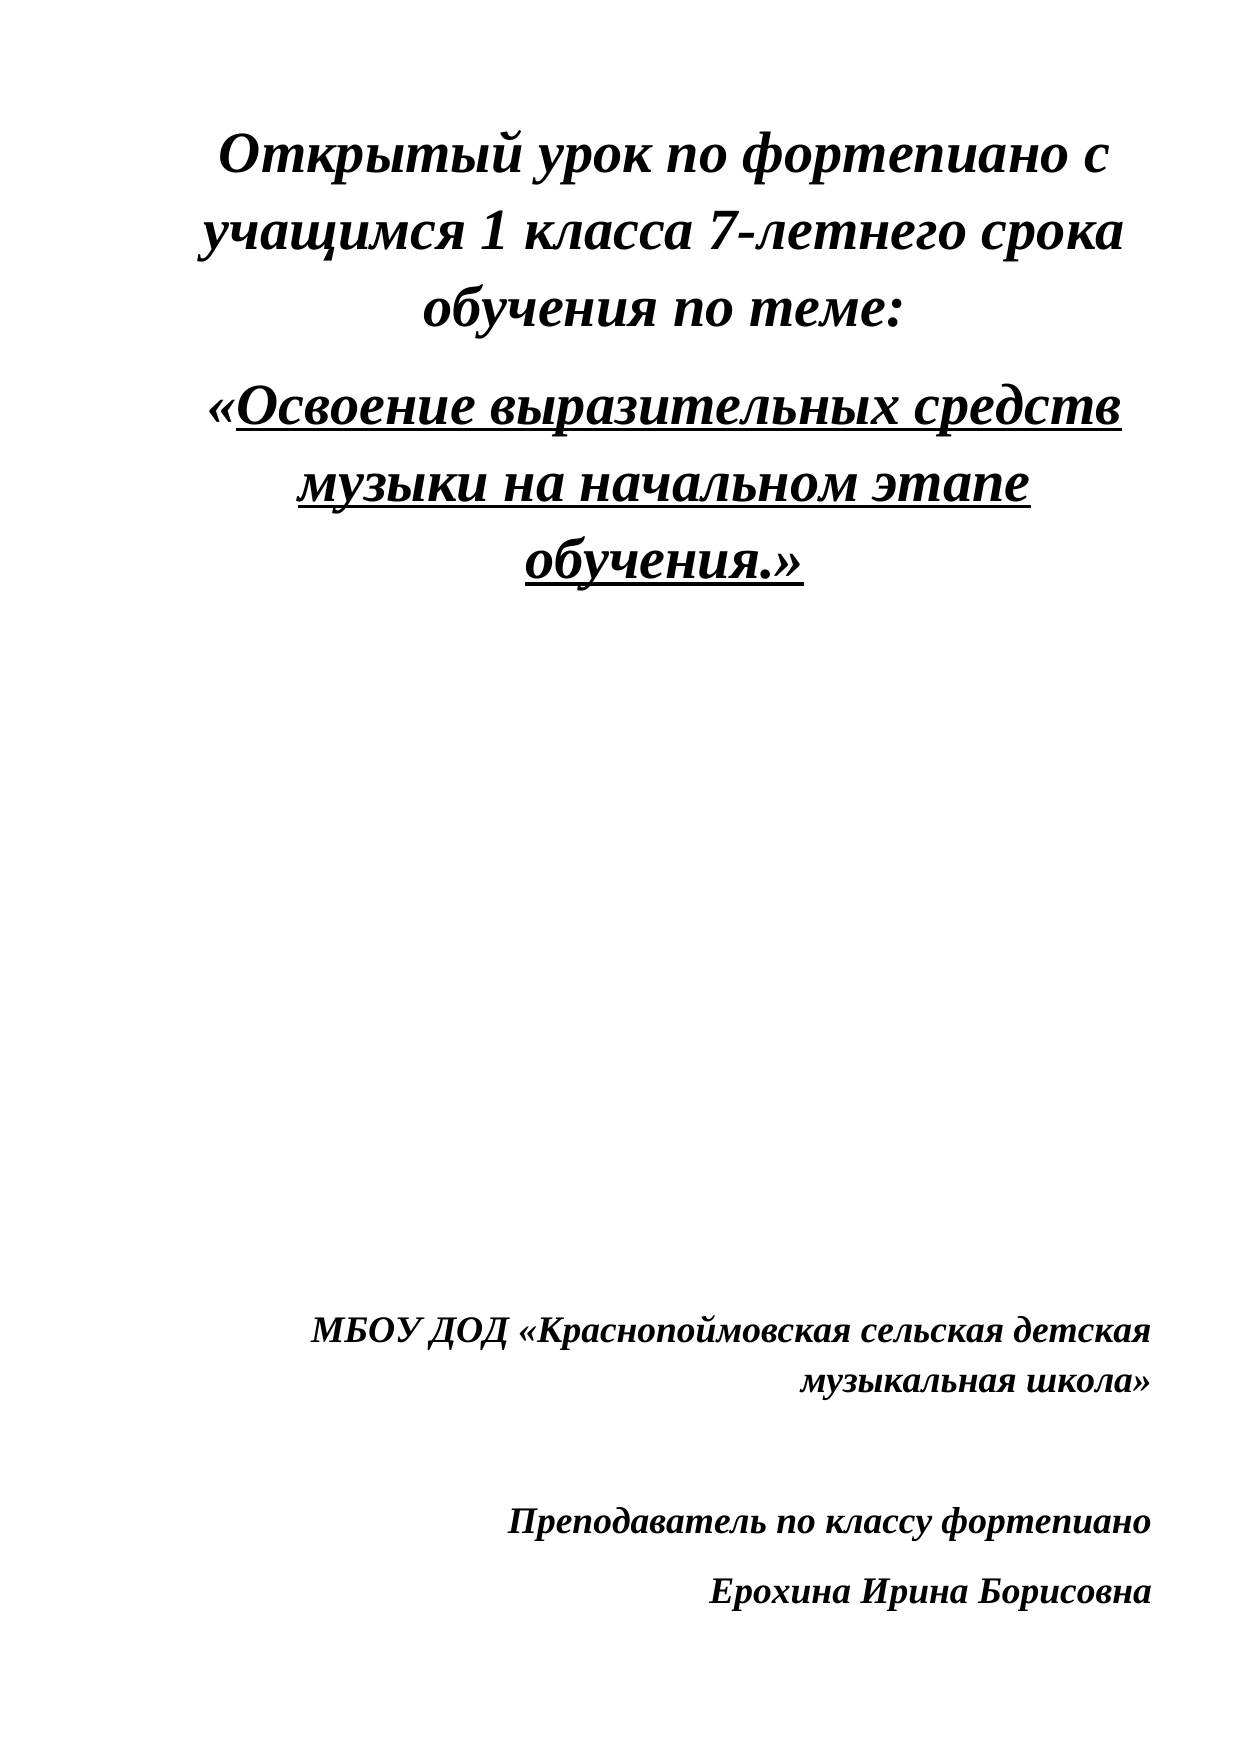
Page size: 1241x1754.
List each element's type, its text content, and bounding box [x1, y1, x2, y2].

text Открытый урок по фортепиано с учащимся 1 класса 7-летнего срока обучения по теме: [177, 118, 1152, 339]
text Ерохина Ирина Борисовна [177, 1568, 1152, 1612]
text МБОУ ДОД «Краснопоймовская сельская детская музыкальная школа» [177, 1308, 1152, 1400]
text «Освоение выразительных средств музыки на начальном этапе обучения.» [177, 370, 1152, 591]
text Преподаватель по классу фортепиано [177, 1498, 1152, 1541]
